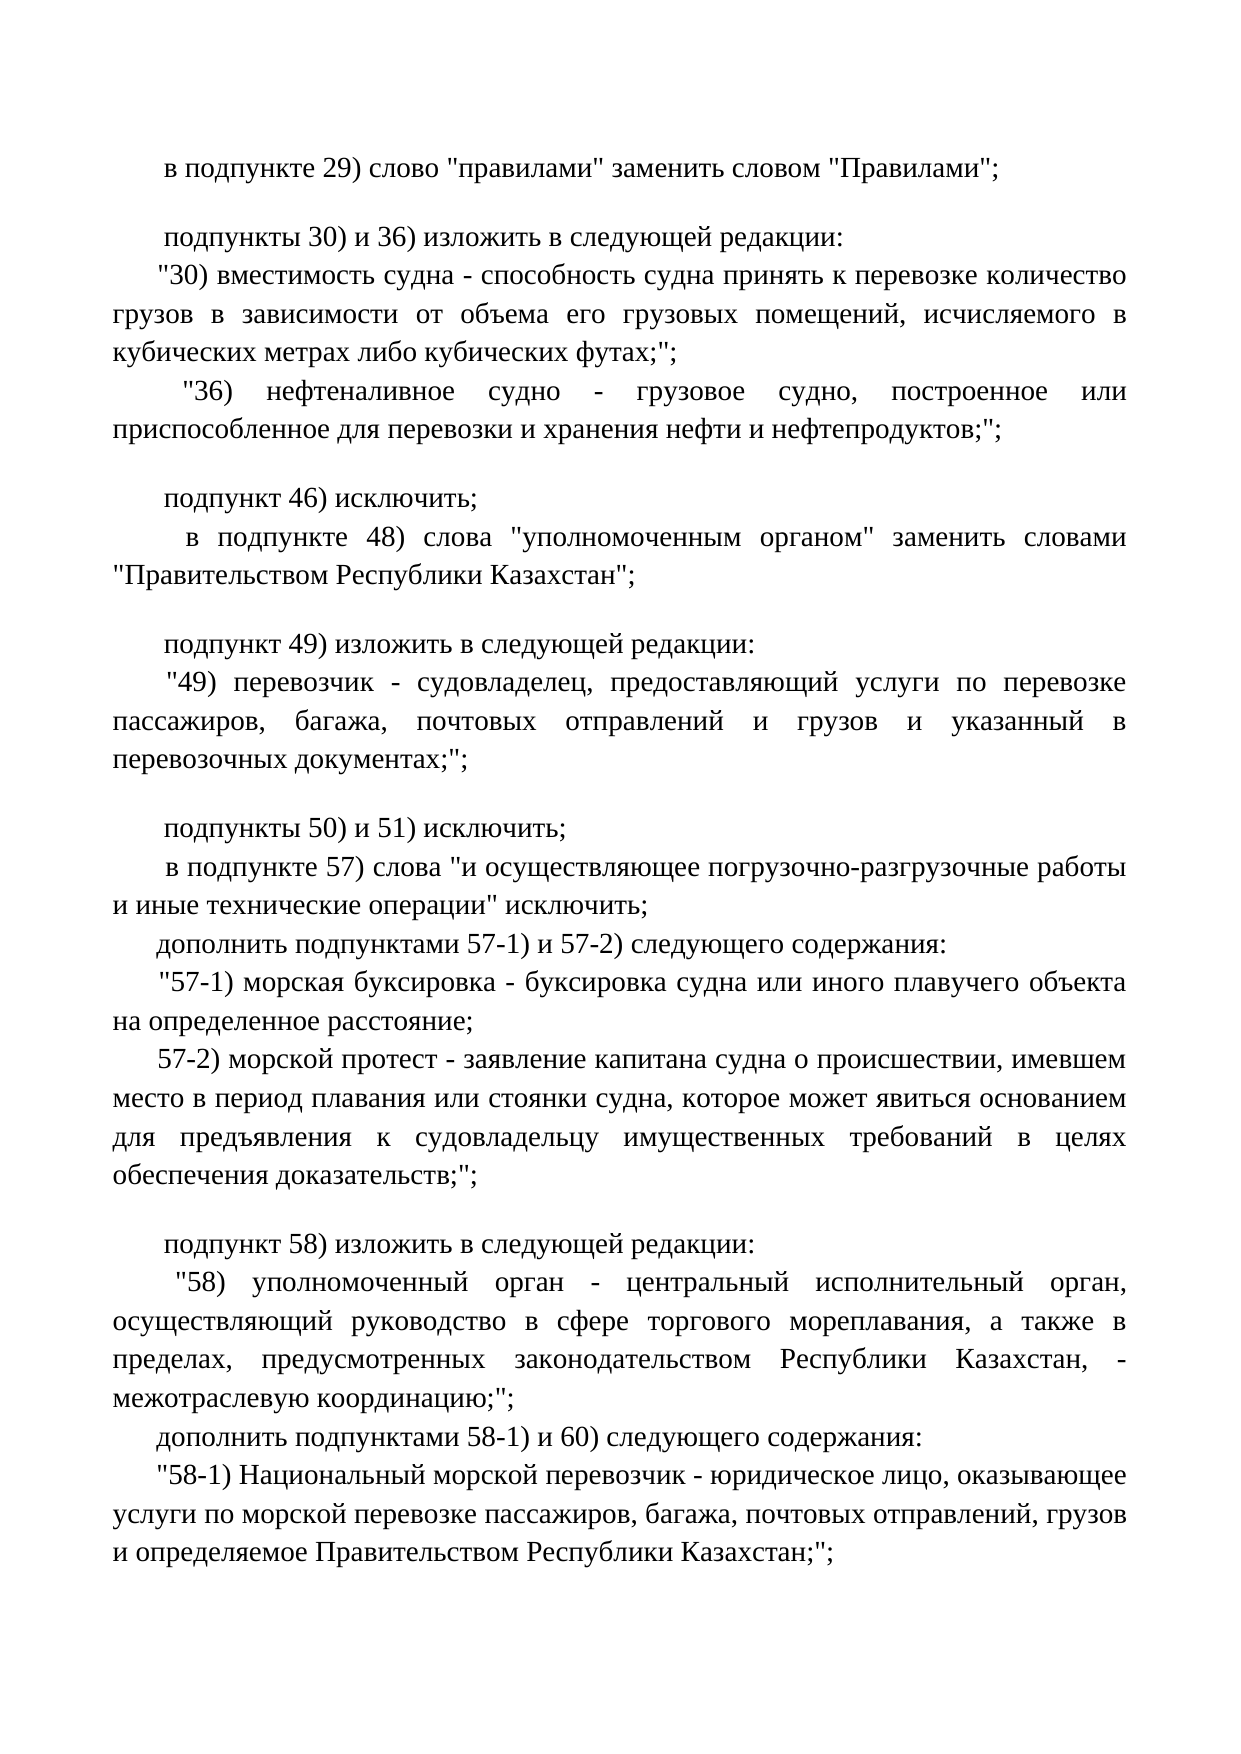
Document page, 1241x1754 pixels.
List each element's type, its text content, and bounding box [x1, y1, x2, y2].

text 57-2) морской протест - заявление капитана судна о происшествии, имевшем место в период плавания или стоянки судна, которое может явиться основанием для предъявления к судовладельцу имущественных требований в целях обеспечения доказательств;"; [112, 1042, 1128, 1191]
text в подпункте 29) слово "правилами" заменить словом "Правилами"; [112, 150, 1128, 183]
text подпункт 46) исключить; [112, 480, 1128, 514]
text дополнить подпунктами 57-1) и 57-2) следующего содержания: [112, 926, 1128, 959]
text "57-1) морская буксировка - буксировка судна или иного плавучего объекта на определенное расстояние; [112, 964, 1128, 1037]
text подпункт 49) изложить в следующей редакции: [112, 626, 1128, 659]
text "49) перевозчик - судовладелец, предоставляющий услуги по перевозке пассажиров, багажа, почтовых отправлений и грузов и указанный в перевозочных документах;"; [112, 664, 1128, 775]
text подпункт 58) изложить в следующей редакции: [112, 1226, 1128, 1259]
text в подпункте 57) слова "и осуществляющее погрузочно-разгрузочные работы и иные технические операции" исключить; [112, 849, 1128, 921]
text "30) вместимость судна - способность судна принять к перевозке количество грузов в зависимости от объема его грузовых помещений, исчисляемого в кубических метрах либо кубических футах;"; [112, 257, 1128, 368]
text "58) уполномоченный орган - центральный исполнительный орган, осуществляющий руководство в сфере торгового мореплавания, а также в пределах, предусмотренных законодательством Республики Казахстан, - межотраслевую координацию;"; [112, 1264, 1128, 1414]
text в подпункте 48) слова "уполномоченным органом" заменить словами "Правительством Республики Казахстан"; [112, 519, 1128, 591]
text подпункты 30) и 36) изложить в следующей редакции: [112, 219, 1128, 252]
text подпункты 50) и 51) исключить; [112, 810, 1128, 844]
text "36) нефтеналивное судно - грузовое судно, построенное или приспособленное для перевозки и хранения нефти и нефтепродуктов;"; [112, 373, 1128, 445]
text "58-1) Национальный морской перевозчик - юридическое лицо, оказывающее услуги по морской перевозке пассажиров, багажа, почтовых отправлений, грузов и определяемое Правительством Республики Казахстан;"; [112, 1457, 1128, 1568]
text дополнить подпунктами 58-1) и 60) следующего содержания: [112, 1419, 1128, 1452]
